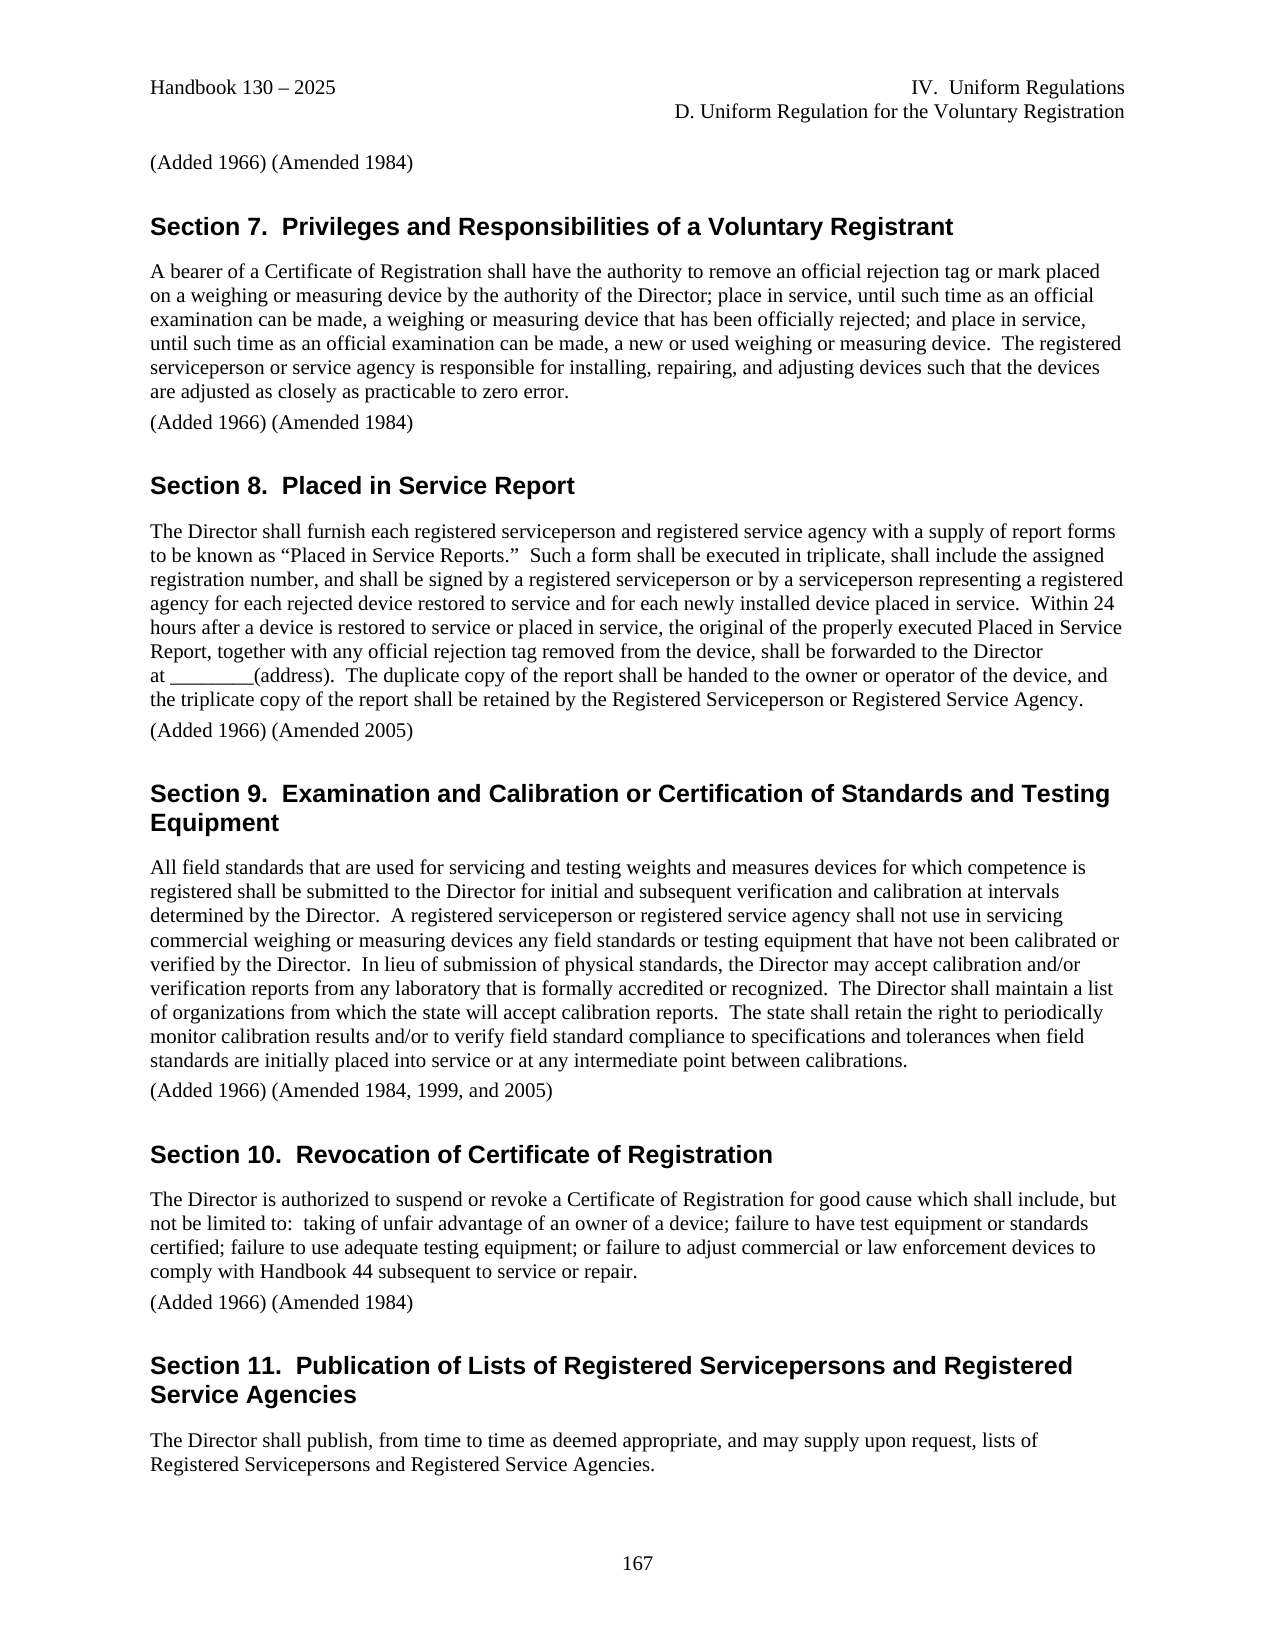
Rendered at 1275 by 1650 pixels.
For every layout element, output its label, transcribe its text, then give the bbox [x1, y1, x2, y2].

subtitle Section 10. Revocation of Certificate of Registration [150, 1140, 1125, 1168]
text (Added 1966) (Amended 1984) [150, 150, 1125, 174]
text (Added 1966) (Amended 1984) [150, 410, 1125, 434]
subtitle Section 11. Publication of Lists of Registered Servicepersons and Registered Service Agencies [150, 1351, 1125, 1409]
text (Added 1966) (Amended 2005) [150, 717, 1125, 742]
subtitle Section 9. Examination and Calibration or Certification of Standards and Testing Equipment [150, 779, 1125, 837]
text (Added 1966) (Amended 1984, 1999, and 2005) [150, 1078, 1125, 1102]
text (Added 1966) (Amended 1984) [150, 1290, 1125, 1314]
text A bearer of a Certificate of Registration shall have the authority to remove an official rejection tag or mark placed on a weighing or measuring device by the authority of the Director; place in service, until such time as an official examination can be made, a weighing or measuring device that has been officially rejected; and place in service, until such time as an official examination can be made, a new or used weighing or measuring device. The registered serviceperson or service agency is responsible for installing, repairing, and adjusting devices such that the devices are adjusted as closely as practicable to zero error. [150, 259, 1125, 403]
text The Director shall furnish each registered serviceperson and registered service agency with a supply of report forms to be known as “Placed in Service Reports.” Such a form shall be executed in triplicate, shall include the assigned registration number, and shall be signed by a registered serviceperson or by a serviceperson representing a registered agency for each rejected device restored to service and for each newly installed device placed in service. Within 24 hours after a device is restored to service or placed in service, the original of the properly executed Placed in Service Report, together with any official rejection tag removed from the device, shall be forwarded to the Director at ________(address). The duplicate copy of the report shall be handed to the owner or operator of the device, and the triplicate copy of the report shall be retained by the Registered Serviceperson or Registered Service Agency. [150, 519, 1125, 711]
subtitle Section 7. Privileges and Responsibilities of a Voluntary Registrant [150, 212, 1125, 240]
text All field standards that are used for servicing and testing weights and measures devices for which competence is registered shall be submitted to the Director for initial and subsequent verification and calibration at intervals determined by the Director. A registered serviceperson or registered service agency shall not use in servicing commercial weighing or measuring devices any field standards or testing equipment that have not been calibrated or verified by the Director. In lieu of submission of physical standards, the Director may accept calibration and/or verification reports from any laboratory that is formally accredited or recognized. The Director shall maintain a list of organizations from which the state will accept calibration reports. The state shall retain the right to periodically monitor calibration results and/or to verify field standard compliance to specifications and tolerances when field standards are initially placed into service or at any intermediate point between calibrations. [150, 855, 1125, 1072]
text The Director shall publish, from time to time as deemed appropriate, and may supply upon request, lists of Registered Servicepersons and Registered Service Agencies. [150, 1427, 1125, 1476]
subtitle Section 8. Placed in Service Report [150, 471, 1125, 500]
text The Director is authorized to suspend or revoke a Certificate of Registration for good cause which shall include, but not be limited to: taking of unfair advantage of an owner of a device; failure to have test equipment or standards certified; failure to use adequate testing equipment; or failure to adjust commercial or law enforcement devices to comply with Handbook 44 subsequent to service or repair. [150, 1187, 1125, 1283]
